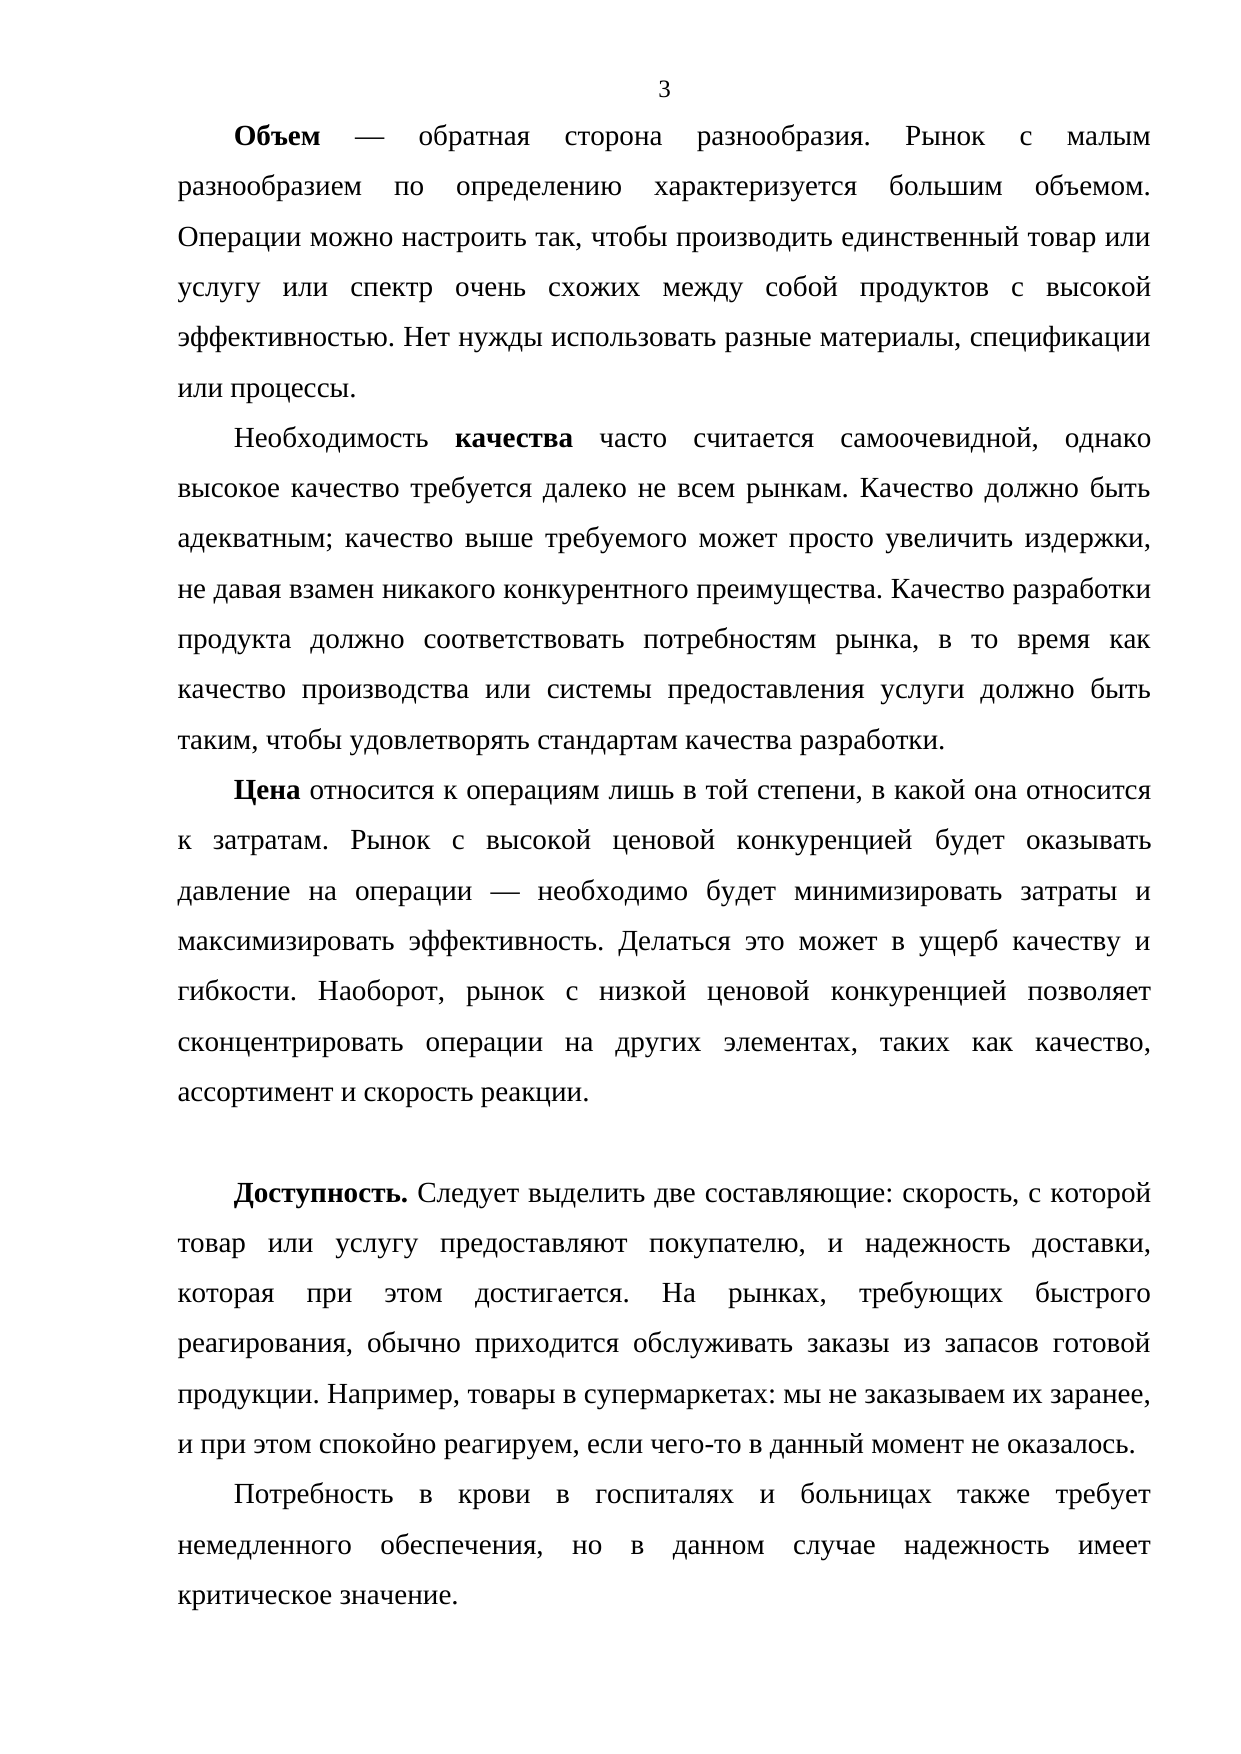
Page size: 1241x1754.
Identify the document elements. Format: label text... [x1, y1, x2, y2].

text Объем — обратная сторона разнообразия. Рынок с малым разнообразием по определению характеризуется большим объемом. Операции можно настроить так, чтобы производить единственный товар или услугу или спектр очень схожих между собой продуктов с высокой эффективностью. Нет нужды использовать разные материалы, спецификации или процессы. [177, 118, 1152, 403]
text Цена относится к операциям лишь в той степени, в какой она относится к затратам. Рынок с высокой ценовой конкуренцией будет оказывать давление на операции — необходимо будет минимизировать затраты и максимизировать эффективность. Делаться это может в ущерб качеству и гибкости. Наоборот, рынок с низкой ценовой конкуренцией позволяет сконцентрировать операции на других элементах, таких как качество, ассортимент и скорость реакции. [177, 772, 1152, 1108]
text Необходимость качества часто считается самоочевидной, однако высокое качество требуется далеко не всем рынкам. Качество должно быть адекватным; качество выше требуемого может просто увеличить издержки, не давая взамен никакого конкурентного преимущества. Качество разработки продукта должно соответствовать потребностям рынка, в то время как качество производства или системы предоставления услуги должно быть таким, чтобы удовлетворять стандартам качества разработки. [177, 420, 1152, 755]
text Доступность. Следует выделить две составляющие: скорость, с которой товар или услугу предоставляют покупателю, и надежность доставки, которая при этом достигается. На рынках, требующих быстрого реагирования, обычно приходится обслуживать заказы из запасов готовой продукции. Например, товары в супермаркетах: мы не заказываем их заранее, и при этом спокойно реагируем, если чего-то в данный момент не оказалось. [177, 1175, 1152, 1460]
text Потребность в крови в госпиталях и больницах также требует немедленного обеспечения, но в данном случае надежность имеет критическое значение. [177, 1477, 1152, 1611]
